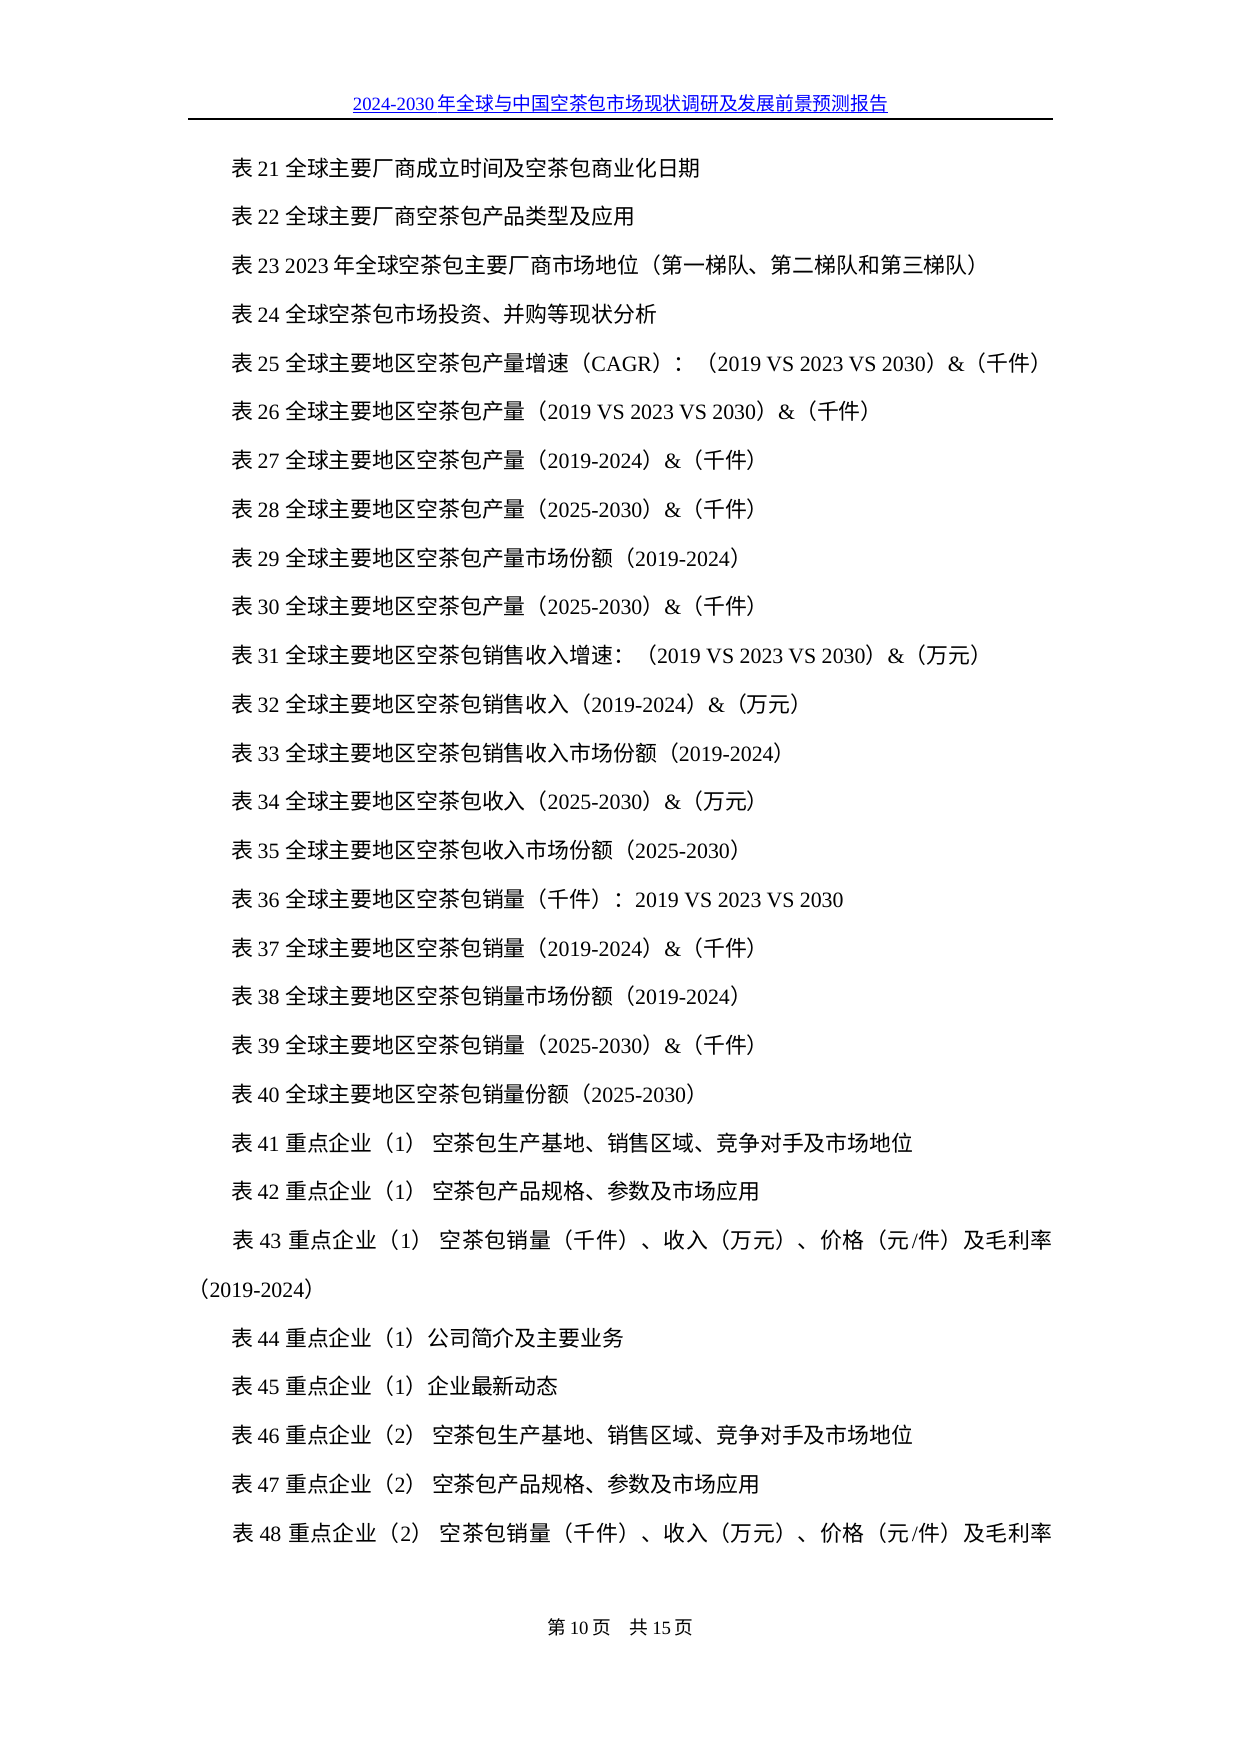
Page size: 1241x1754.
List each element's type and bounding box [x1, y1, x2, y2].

text [187, 150, 1053, 1548]
